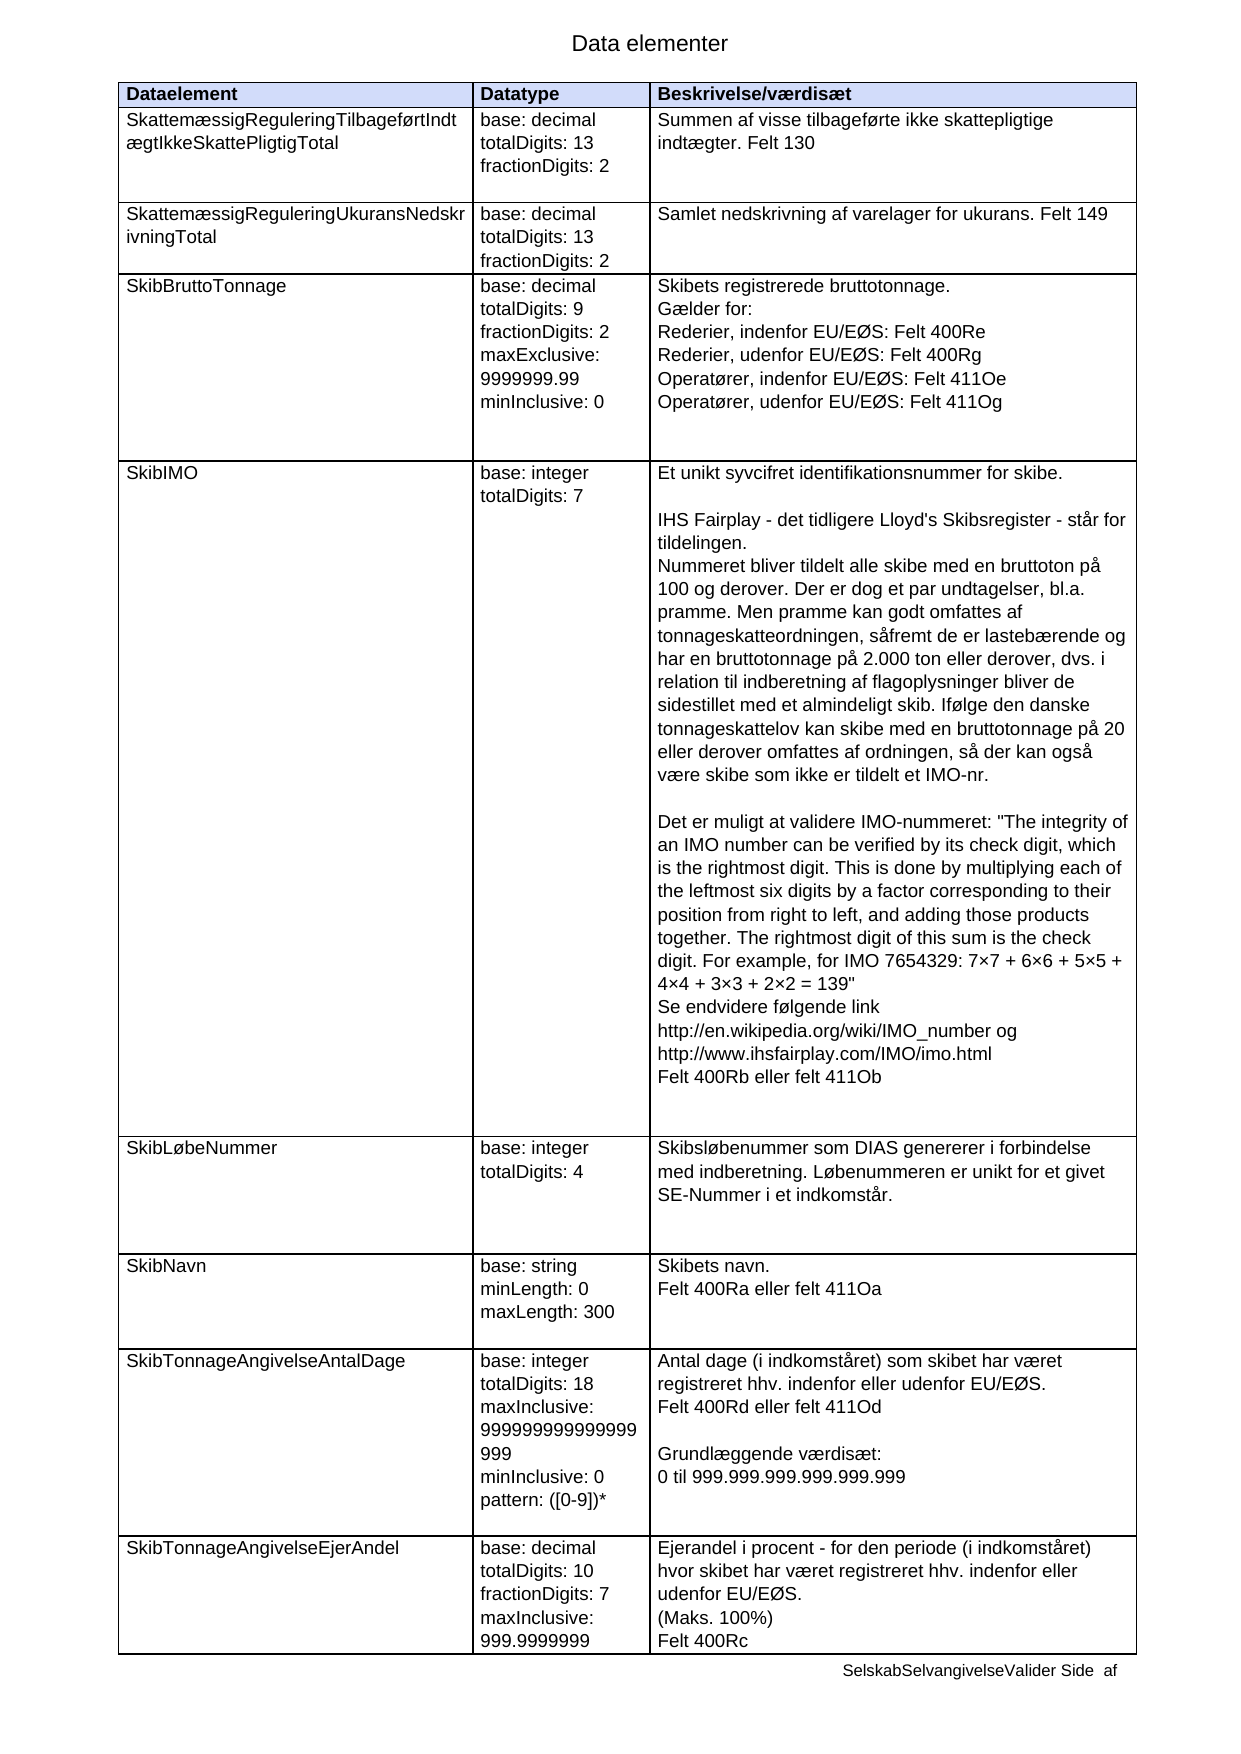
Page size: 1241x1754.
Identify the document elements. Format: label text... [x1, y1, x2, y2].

table_cell base: decimal totalDigits: 13 fractionDigits: 2 [474, 203, 649, 273]
table_cell base: integer totalDigits: 7 [474, 462, 649, 1136]
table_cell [651, 1537, 1136, 1653]
table_cell base: decimal totalDigits: 9 fractionDigits: 2 maxExclusive: 9999999.99 minInclusive: 0 [474, 275, 649, 460]
table_cell SkibLøbeNummer [119, 1137, 472, 1253]
table_header Dataelement [119, 83, 472, 107]
table_cell SkibIMO [119, 462, 472, 1136]
table_cell Skibets navn. Felt 400Ra eller felt 411Oa [651, 1255, 1136, 1348]
table_cell Et unikt syvcifret identifikationsnummer for skibe. IHS Fairplay - det tidligere Lloyd's Skibsregister - står for tildelingen. Nummeret bliver tildelt alle skibe med en bruttoton på 100 og derover. Der er dog et par undtagelser, bl.a. pramme. Men pramme kan godt omfattes af tonnageskatteordningen, såfremt de er lastebærende og har en bruttotonnage på 2.000 ton eller derover, dvs. i relation til indberetning af flagoplysninger bliver de sidestillet med et almindeligt skib. Ifølge den danske tonnageskattelov kan skibe med en bruttotonnage på 20 eller derover omfattes af ordningen, så der kan også være skibe som ikke er tildelt et IMO-nr. Det er muligt at validere IMO-nummeret: "The integrity of an IMO number can be verified by its check digit, which is the rightmost digit. This is done by multiplying each of the leftmost six digits by a factor corresponding to their position from right to left, and adding those products together. The rightmost digit of this sum is the check digit. For example, for IMO 7654329: 7×7 + 6×6 + 5×5 + 4×4 + 3×3 + 2×2 = 139" Se endvidere følgende link http://en.wikipedia.org/wiki/IMO_number og http://www.ihsfairplay.com/IMO/imo.html Felt 400Rb eller felt 411Ob [651, 462, 1136, 1136]
table_cell SkibBruttoTonnage [119, 275, 472, 460]
table_cell Skibets registrerede bruttotonnage. Gælder for: Rederier, indenfor EU/EØS: Felt 400Re Rederier, udenfor EU/EØS: Felt 400Rg Operatører, indenfor EU/EØS: Felt 411Oe Operatører, udenfor EU/EØS: Felt 411Og [651, 275, 1136, 460]
table_header Beskrivelse/værdisæt [651, 83, 1136, 107]
table_cell base: integer totalDigits: 18 maxInclusive: 999999999999999999 minInclusive: 0 pattern: ([0-9])* [474, 1350, 649, 1535]
table_cell SkattemæssigReguleringTilbageførtIndtægtIkkeSkattePligtigTotal [119, 108, 472, 201]
table_cell SkibTonnageAngivelseAntalDage [119, 1350, 472, 1535]
table_cell Antal dage (i indkomståret) som skibet har været registreret hhv. indenfor eller udenfor EU/EØS. Felt 400Rd eller felt 411Od Grundlæggende værdisæt: 0 til 999.999.999.999.999.999 [651, 1350, 1136, 1535]
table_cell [474, 1537, 649, 1653]
table_cell base: integer totalDigits: 4 [474, 1137, 649, 1253]
table_cell Samlet nedskrivning af varelager for ukurans. Felt 149 [651, 203, 1136, 273]
table_cell Summen af visse tilbageførte ikke skattepligtige indtægter. Felt 130 [651, 108, 1136, 201]
table_cell SkattemæssigReguleringUkuransNedskrivningTotal [119, 203, 472, 273]
table_cell Skibsløbenummer som DIAS genererer i forbindelse med indberetning. Løbenummeren er unikt for et givet SE-Nummer i et indkomstår. [651, 1137, 1136, 1253]
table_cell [119, 1537, 472, 1653]
table_header Datatype [474, 83, 649, 107]
table_cell base: string minLength: 0 maxLength: 300 [474, 1255, 649, 1348]
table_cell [474, 108, 649, 201]
table_cell SkibNavn [119, 1255, 472, 1348]
